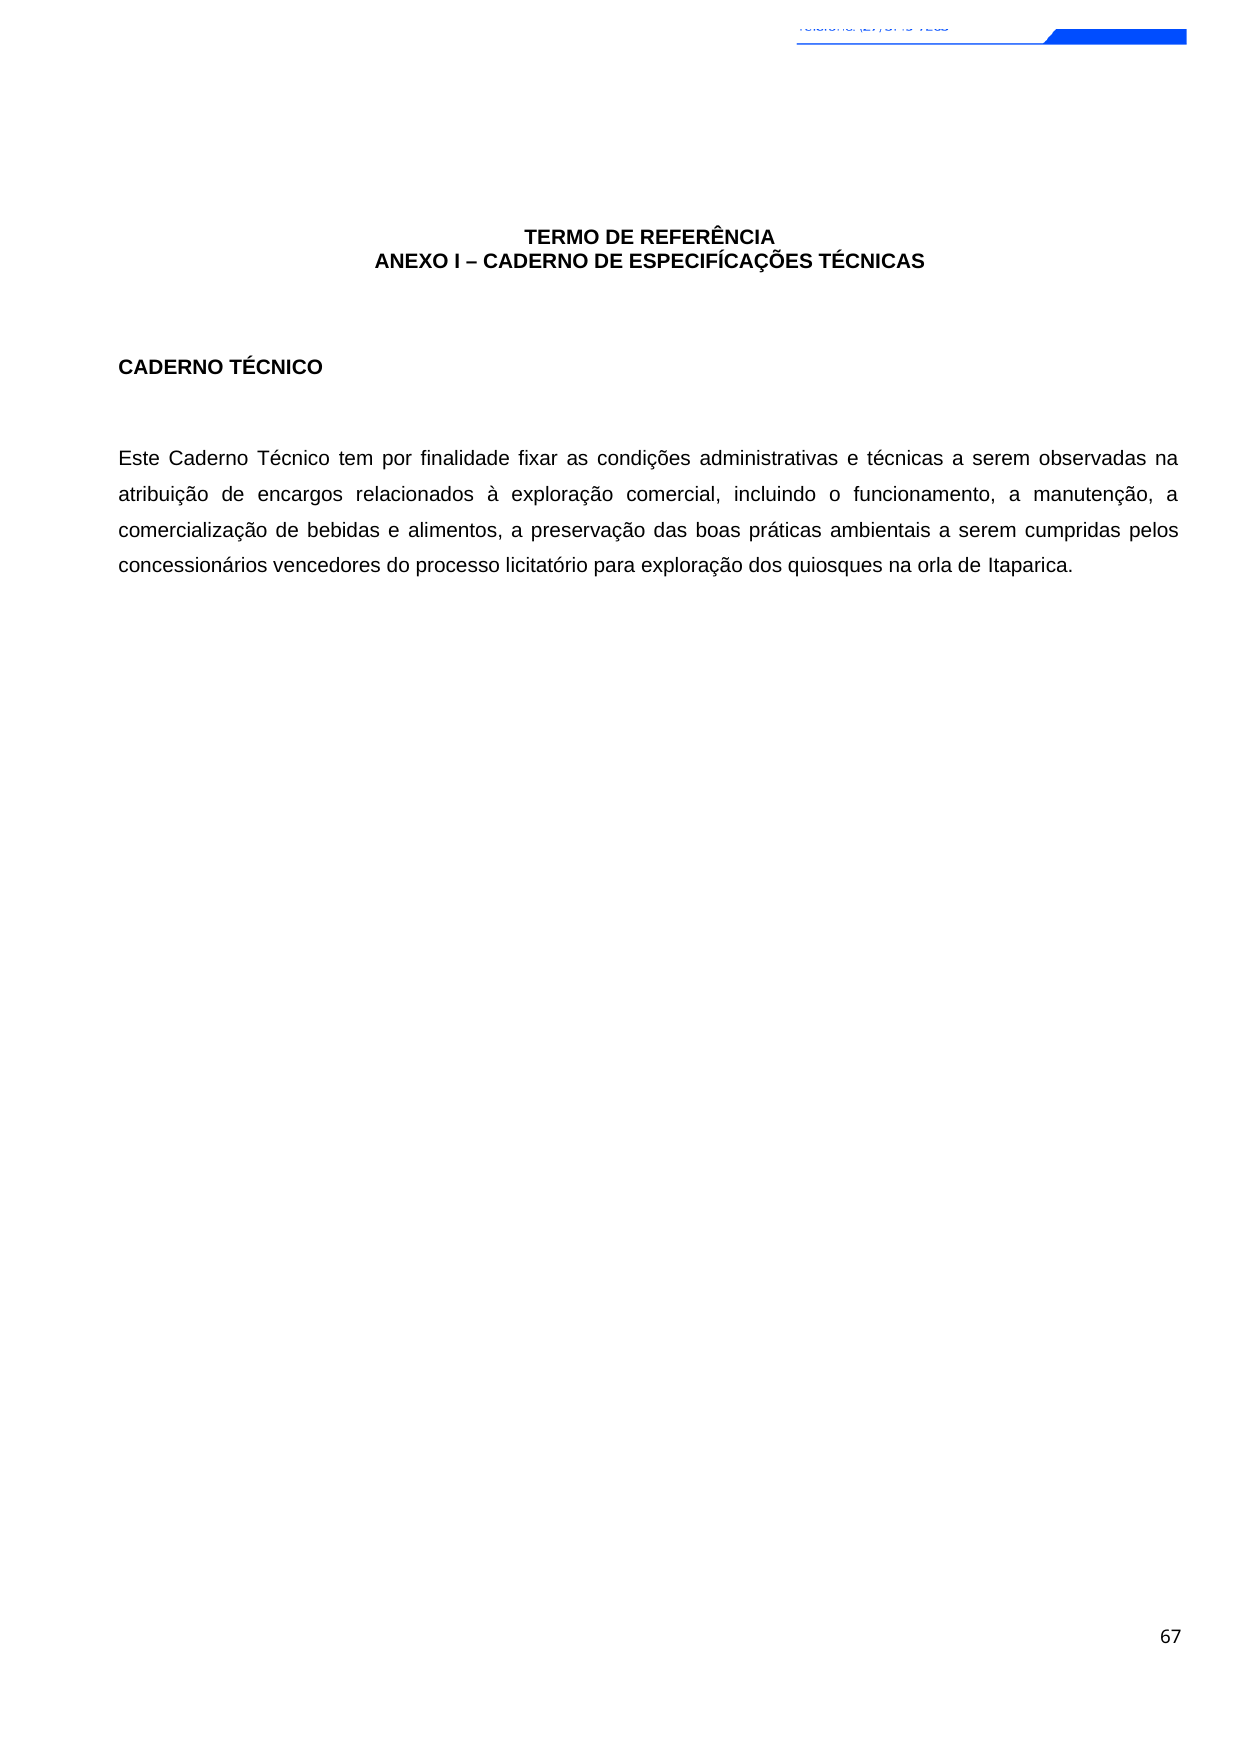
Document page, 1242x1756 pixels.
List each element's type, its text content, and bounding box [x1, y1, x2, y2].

text CADERNO TÉCNICO [118, 354, 1180, 378]
picture [118, 29, 1187, 125]
text TERMO DE REFERÊNCIA [118, 225, 1181, 249]
text Este Caderno Técnico tem por finalidade fixar as condições administrativas e técnicas a serem observadas na atribuição de encargos relacionados à exploração comercial, incluindo o funcionamento, a manutenção, a comercialização de bebidas e alimentos, a preservação das boas práticas ambientais a serem cumpridas pelos concessionários vencedores do processo licitatório para exploração dos quiosques na orla de Itaparica. [118, 446, 1180, 577]
text ANEXO I – CADERNO DE ESPECIFÍCAÇÕES TÉCNICAS [118, 249, 1181, 273]
